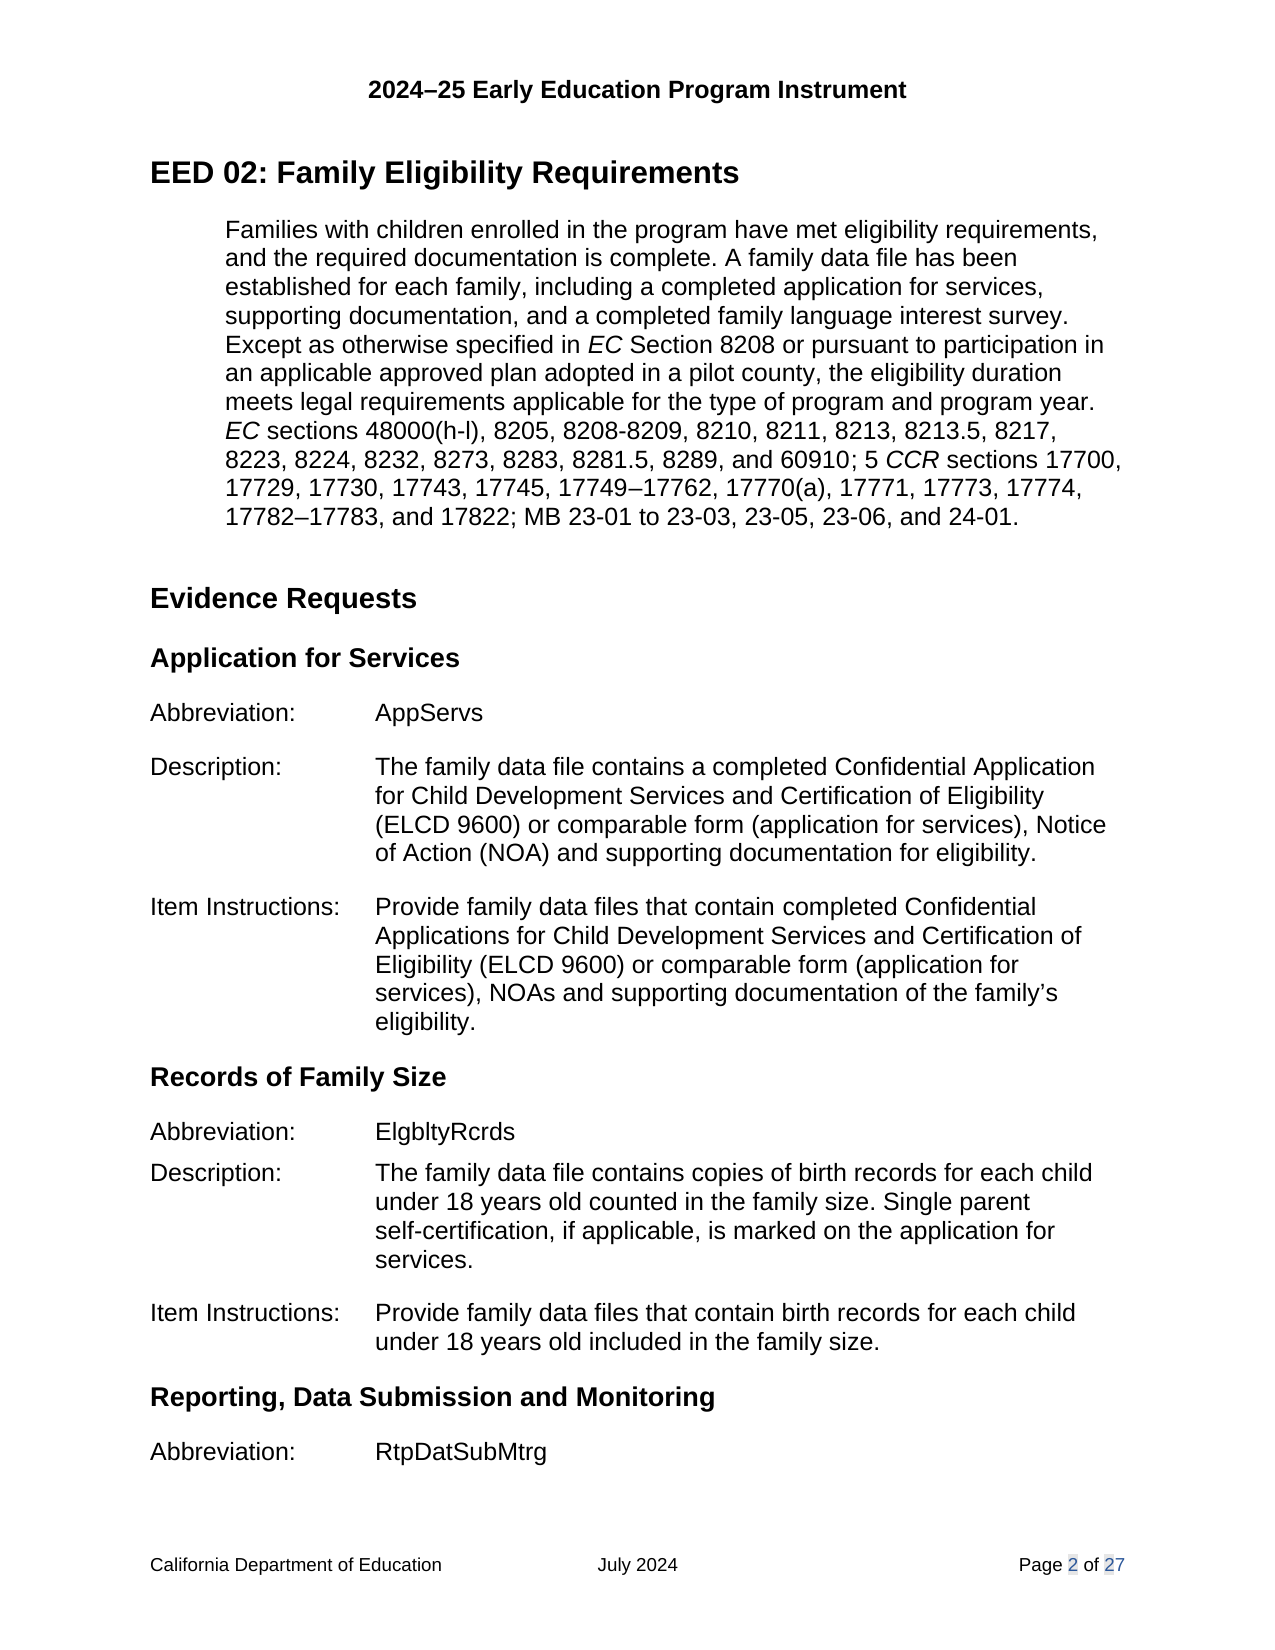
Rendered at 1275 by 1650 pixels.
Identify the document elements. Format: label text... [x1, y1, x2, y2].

text Item Instructions: Provide family data files that contain completed Confidential Applications for Child Development Services and Certification of Eligibility (ELCD 9600) or comparable form (application for services), NOAs and supporting documentation of the family’s eligibility. [150, 892, 1125, 1036]
text Abbreviation: ElgbltyRcrds [150, 1117, 1125, 1146]
text Item Instructions: Provide family data files that contain birth records for each child under 18 years old included in the family size. [150, 1298, 1125, 1356]
text Description: The family data file contains a completed Confidential Application for Child Development Services and Certification of Eligibility (ELCD 9600) or comparable form (application for services), Notice of Action (NOA) and supporting documentation for eligibility. [150, 752, 1125, 867]
list Families with children enrolled in the program have met eligibility requirements, and the required documentation is complete. A family data file has been established for each family, including a completed application for services, supporting documentation, and a completed family language interest survey. Except as otherwise specified in EC Section 8208 or pursuant to participation in an applicable approved plan adopted in a pilot county, the eligibility duration meets legal requirements applicable for the type of program and program year. EC sections 48000(h-l), 8205, 8208-8209, 8210, 8211, 8213, 8213.5, 8217, 8223, 8224, 8232, 8273, 8283, 8281.5, 8289, and 60910; 5 CCR sections 17700, 17729, 17730, 17743, 17745, 17749–17762, 17770(a), 17771, 17773, 17774, 17782–17783, and 17822; MB 23-01 to 23-03, 23-05, 23-06, and 24-01. [225, 215, 1125, 531]
subtitle Application for Services [150, 642, 1125, 673]
subtitle Records of Family Size [150, 1061, 1125, 1092]
subtitle Evidence Requests [150, 581, 1125, 614]
text Abbreviation: RtpDatSubMtrg [150, 1437, 1125, 1466]
text Abbreviation: AppServs [150, 698, 1125, 727]
subtitle EED 02: Family Eligibility Requirements [150, 154, 1125, 190]
text Description: The family data file contains copies of birth records for each child under 18 years old counted in the family size. Single parent self-certification, if applicable, is marked on the application for services. [150, 1158, 1125, 1273]
subtitle Reporting, Data Submission and Monitoring [150, 1381, 1125, 1412]
